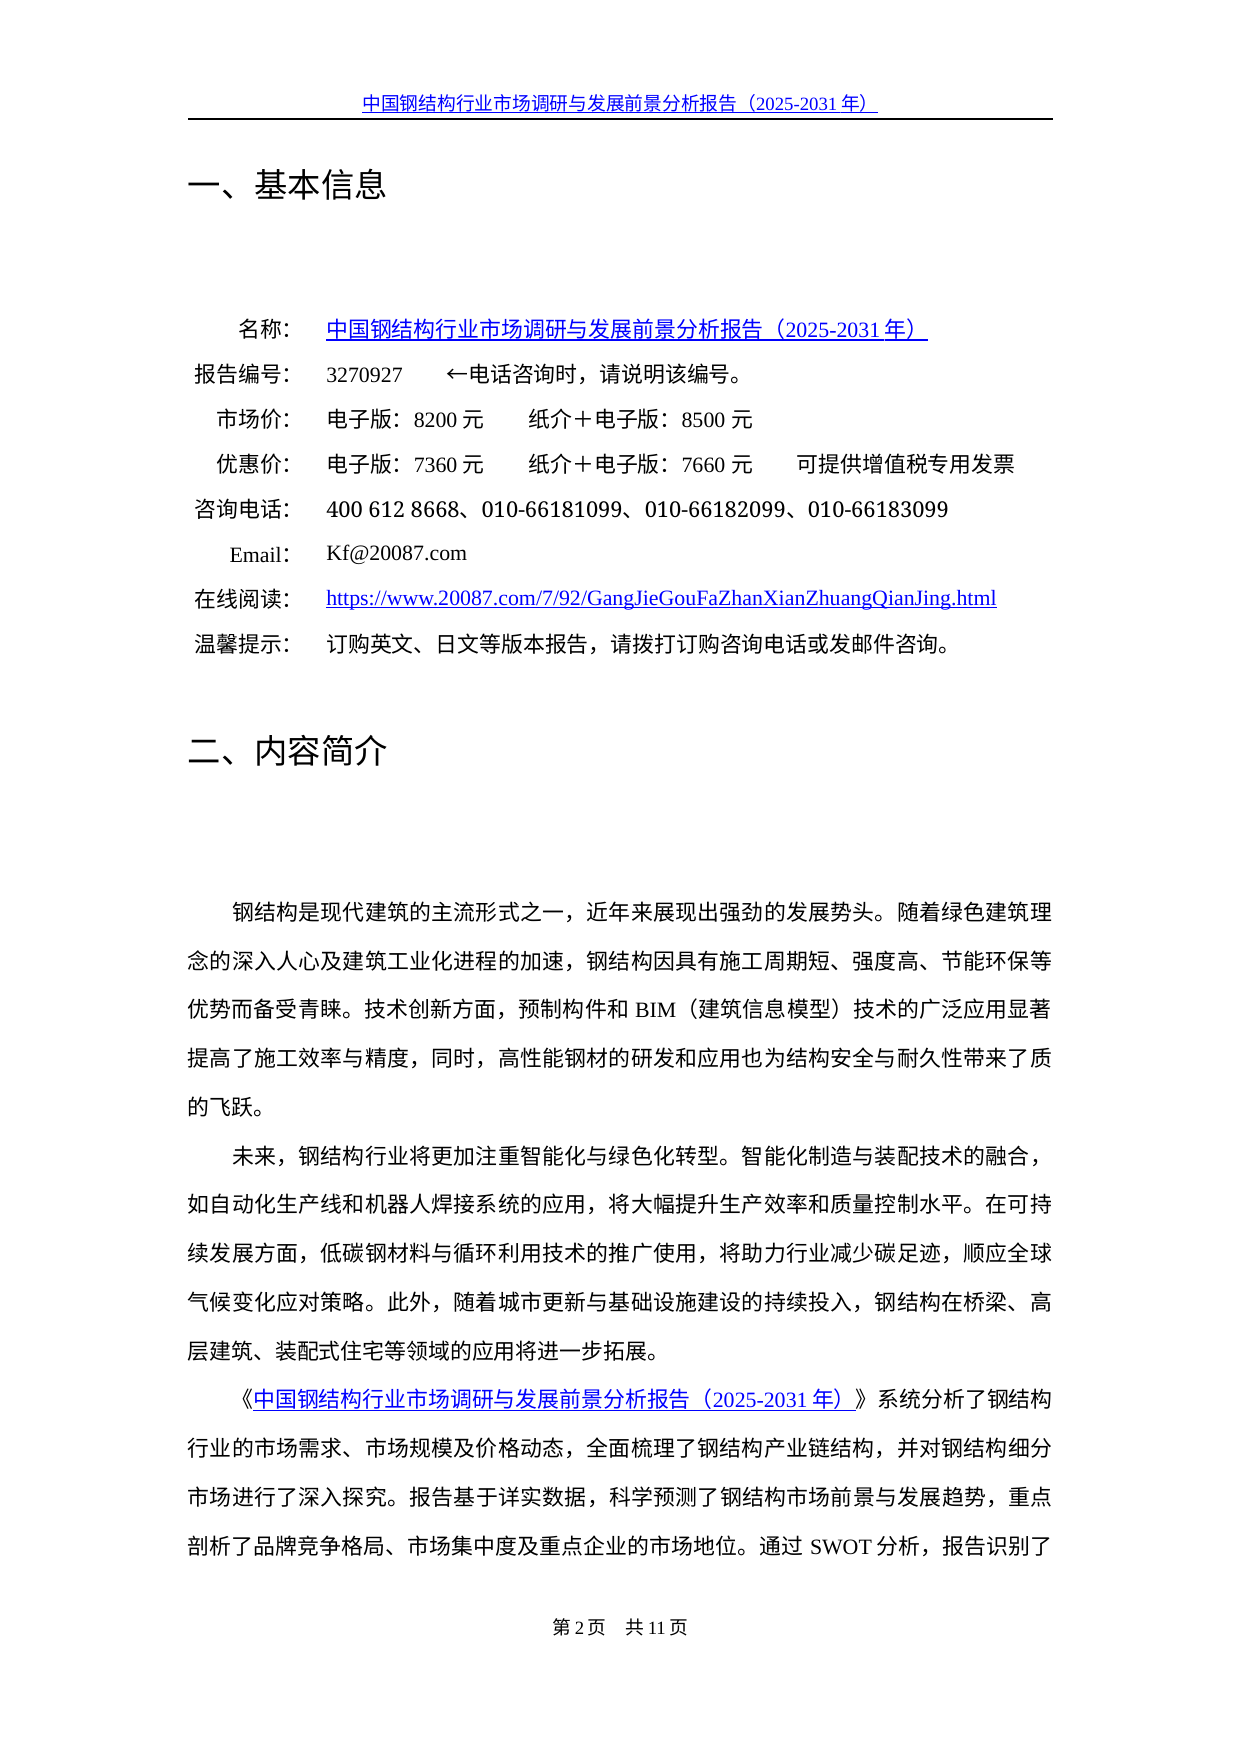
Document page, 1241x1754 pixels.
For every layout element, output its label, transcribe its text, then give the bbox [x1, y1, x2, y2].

table_cell 电子版：8200 元 纸介＋电子版：8500 元 [315, 402, 1073, 447]
title 二、内容简介 [187, 717, 1053, 782]
table_cell 400 612 8668、010-66181099、010-66182099、010-66183099 [315, 492, 1073, 537]
table_cell 咨询电话： [167, 492, 315, 537]
table_cell 市场价： [167, 402, 315, 447]
table_cell [315, 582, 1073, 627]
table_cell 在线阅读： [167, 582, 315, 627]
table_cell 电子版：7360 元 纸介＋电子版：7660 元 可提供增值税专用发票 [315, 447, 1073, 492]
table_cell 报告编号： [167, 357, 315, 402]
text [187, 894, 1053, 1561]
table_header 中国钢结构行业市场调研与发展前景分析报告（2025-2031年） [315, 312, 1073, 357]
title 一、基本信息 [187, 150, 1053, 215]
table_cell Kf@20087.com [315, 537, 1073, 582]
table_cell Email： [167, 537, 315, 582]
table_cell 优惠价： [167, 447, 315, 492]
table_cell 3270927 ←电话咨询时，请说明该编号。 [315, 357, 1073, 402]
table_cell 订购英文、日文等版本报告，请拨打订购咨询电话或发邮件咨询。 [315, 627, 1073, 672]
table_header 名称： [167, 312, 315, 357]
table_cell 温馨提示： [167, 627, 315, 672]
